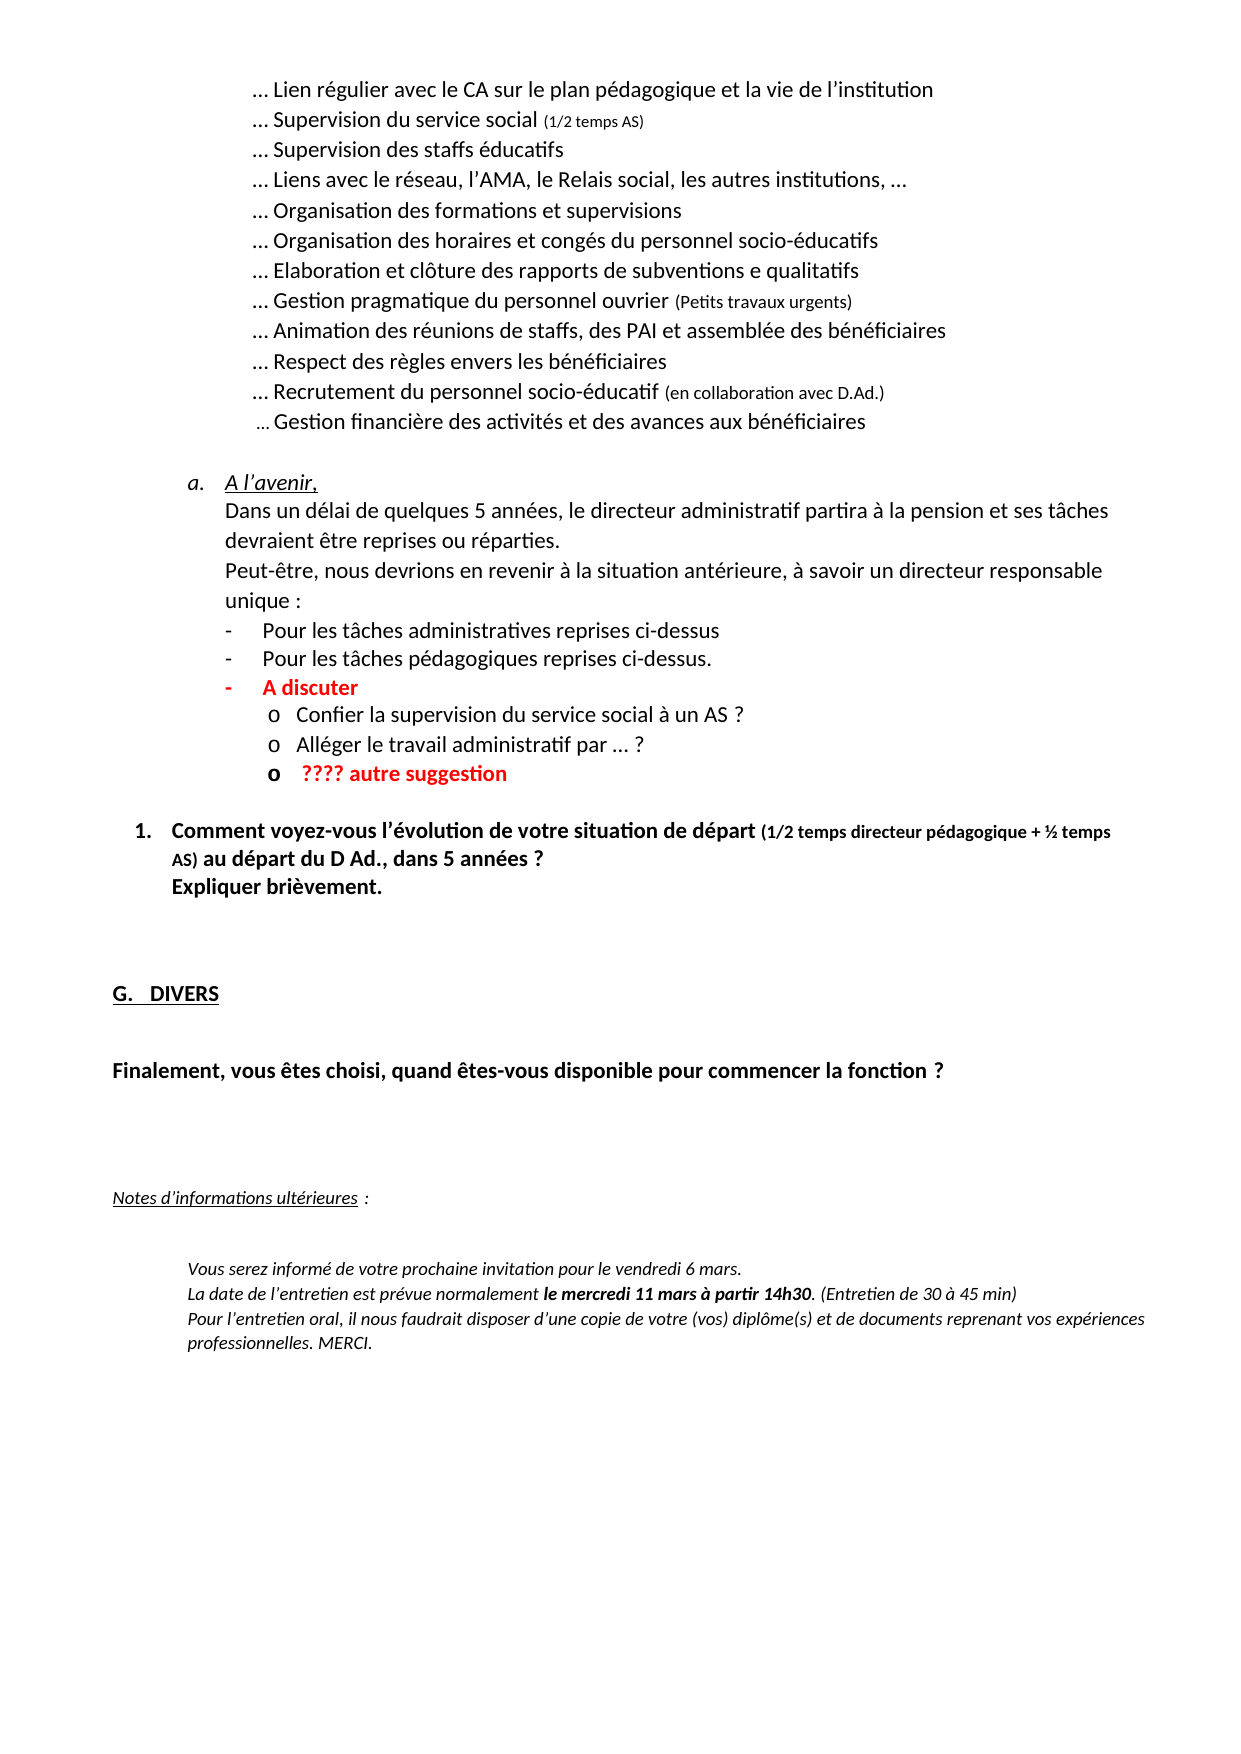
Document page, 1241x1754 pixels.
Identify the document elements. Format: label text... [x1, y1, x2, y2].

list … Organisation des formations et supervisions [252, 196, 1165, 224]
list … Elaboration et clôture des rapports de subventions e qualitatifs [252, 256, 1165, 284]
list Alléger le travail administratif par … ? [267, 730, 1165, 759]
list A discuter [225, 673, 1165, 701]
list … Supervision des staffs éducatifs [252, 135, 1165, 163]
list Peut-être, nous devrions en revenir à la situation antérieure, à savoir un directeur responsable unique : [225, 556, 1165, 614]
list DIVERS [112, 979, 1165, 1007]
list … Animation des réunions de staffs, des PAI et assemblée des bénéficiaires [252, 317, 1165, 345]
text Finalement, vous êtes choisi, quand êtes-vous disponible pour commencer la fonction ? [112, 1057, 1165, 1084]
list … Organisation des horaires et congés du personnel socio-éducatifs [252, 226, 1165, 254]
text Notes d’informations ultérieures : [112, 1186, 1165, 1209]
list Confier la supervision du service social à un AS ? [267, 701, 1165, 730]
list ???? autre suggestion [267, 759, 1165, 788]
list Pour les tâches administratives reprises ci-dessus [225, 617, 1165, 644]
list A l’avenir, [187, 468, 1165, 496]
list … Respect des règles envers les bénéficiaires [252, 347, 1165, 375]
list Comment voyez-vous l’évolution de votre situation de départ (1/2 temps directeur pédagogique + ½ temps AS) au départ du D Ad., dans 5 années ? [134, 816, 1165, 872]
text Vous serez informé de votre prochaine invitation pour le vendredi 6 mars. [187, 1257, 1165, 1280]
list … Supervision du service social (1/2 temps AS) [252, 105, 1165, 133]
text Pour l’entretien oral, il nous faudrait disposer d’une copie de votre (vos) diplôme(s) et de documents reprenant vos expériences professionnelles. MERCI. [187, 1307, 1165, 1354]
text La date de l’entretien est prévue normalement le mercredi 11 mars à partir 14h30. (Entretien de 30 à 45 min) [187, 1282, 1165, 1305]
list … Gestion financière des activités et des avances aux bénéficiaires [252, 407, 1165, 435]
text Expliquer brièvement. [98, 872, 1165, 900]
list Dans un délai de quelques 5 années, le directeur administratif partira à la pension et ses tâches devraient être reprises ou réparties. [225, 496, 1165, 554]
list … Recrutement du personnel socio-éducatif (en collaboration avec D.Ad.) [252, 377, 1165, 405]
list Pour les tâches pédagogiques reprises ci-dessus. [225, 644, 1165, 673]
list … Gestion pragmatique du personnel ouvrier (Petits travaux urgents) [252, 286, 1165, 314]
list … Lien régulier avec le CA sur le plan pédagogique et la vie de l’institution [252, 75, 1165, 103]
list … Liens avec le réseau, l’AMA, le Relais social, les autres institutions, … [252, 166, 1165, 194]
